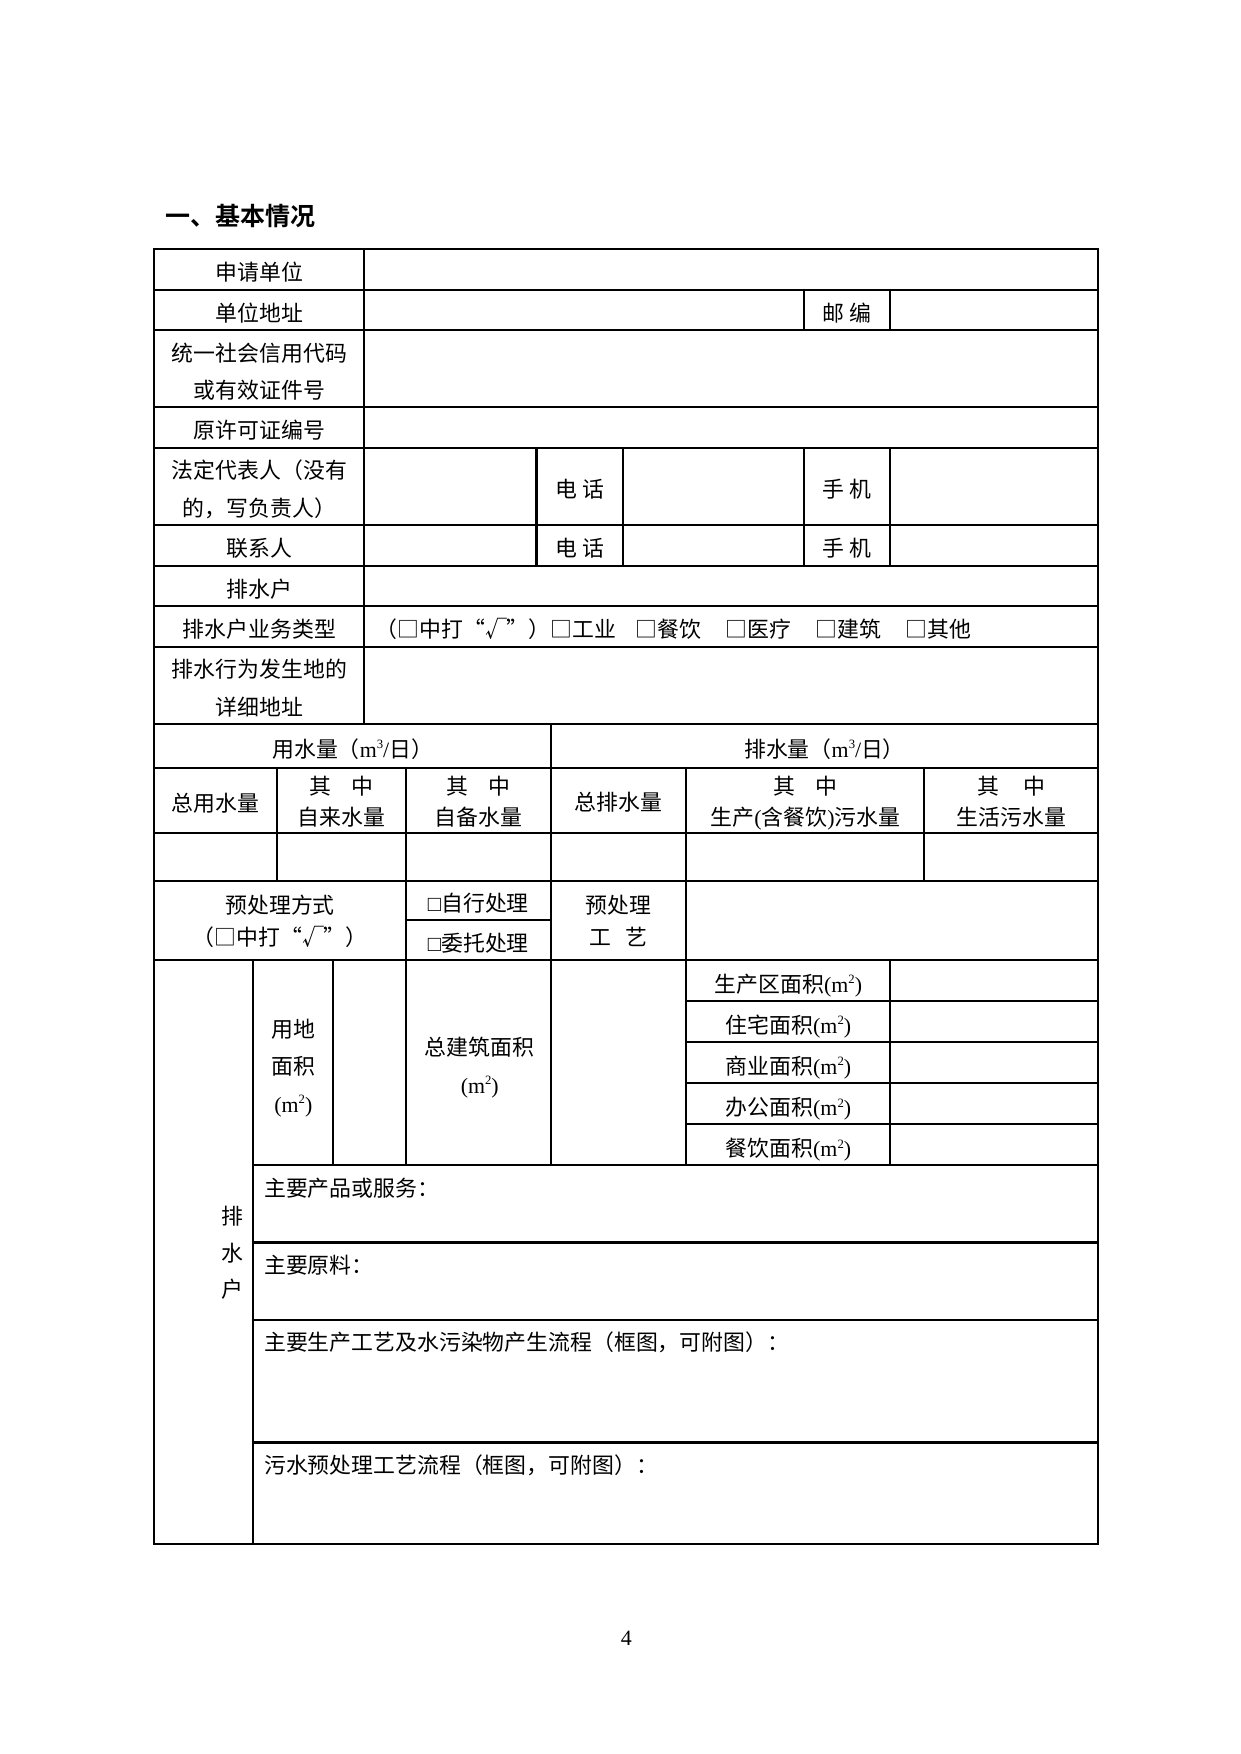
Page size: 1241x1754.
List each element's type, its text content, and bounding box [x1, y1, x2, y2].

table_header [365, 250, 1097, 288]
table_cell 住宅面积(m2) [687, 1002, 889, 1041]
table_cell 餐饮面积(m2) [687, 1125, 889, 1164]
table_cell [891, 526, 1097, 564]
table_cell [552, 961, 685, 1164]
table_cell [925, 834, 1097, 879]
text 一、基本情况 [165, 182, 1087, 248]
table_cell [365, 567, 1097, 605]
table_cell [891, 961, 1097, 1000]
table_cell □自行处理 [407, 882, 550, 919]
table_cell [624, 449, 803, 524]
table_cell 主要生产工艺及水污染物产生流程（框图，可附图）： [254, 1321, 1097, 1441]
table_cell [365, 291, 803, 329]
table_cell [891, 449, 1097, 524]
table_header 申请单位 [155, 250, 363, 288]
table_cell 排水量（m3/日） [552, 725, 1097, 767]
table_cell 总用水量 [155, 769, 276, 832]
table_cell [278, 834, 405, 879]
table_cell 商业面积(m2) [687, 1043, 889, 1082]
table_cell [624, 526, 803, 564]
table_cell 电 话 [538, 526, 622, 564]
table_cell 用水量（m3/日） [155, 725, 550, 767]
table_cell [365, 449, 535, 524]
table_cell 排 水 户 [155, 961, 252, 1542]
table_cell 其 中 自来水量 [278, 769, 405, 832]
table_cell 排水户 [155, 567, 363, 605]
table_cell 总建筑面积 (m2) [407, 961, 550, 1164]
table_cell 统一社会信用代码或有效证件号 [155, 331, 363, 406]
table_cell （□中打“√”）□工业 □餐饮 □医疗 □建筑 □其他 [365, 607, 1097, 646]
table_cell [687, 834, 923, 879]
table_cell 排水户业务类型 [155, 607, 363, 646]
table_cell 单位地址 [155, 291, 363, 329]
table_cell 办公面积(m2) [687, 1084, 889, 1123]
table_cell [891, 1002, 1097, 1041]
table_cell [334, 961, 405, 1164]
table_cell [365, 648, 1097, 723]
table_cell 其 中 生产(含餐饮)污水量 [687, 769, 923, 832]
table_cell [407, 834, 550, 879]
table_cell 用地 面积(m2) [254, 961, 332, 1164]
table_cell [891, 1084, 1097, 1123]
table_cell [365, 331, 1097, 406]
table_cell 主要产品或服务： [254, 1166, 1097, 1241]
table_cell [552, 834, 685, 879]
table_cell 排水行为发生地的详细地址 [155, 648, 363, 723]
table_cell [891, 1043, 1097, 1082]
table_cell [365, 526, 535, 564]
table_cell 预处理方式 （□中打“√”） [155, 882, 405, 959]
table_cell 手 机 [805, 526, 889, 564]
table_cell 总排水量 [552, 769, 685, 832]
table_cell 法定代表人（没有的，写负责人） [155, 449, 363, 524]
table_cell 预处理 工 艺 [552, 882, 685, 959]
table_cell 污水预处理工艺流程（框图，可附图）： [254, 1444, 1097, 1542]
table_cell [891, 291, 1097, 329]
table_cell 电 话 [538, 449, 622, 524]
table_cell □委托处理 [407, 921, 550, 959]
table_cell 其 中 生活污水量 [925, 769, 1097, 832]
table_cell [891, 1125, 1097, 1164]
table_cell 邮 编 [805, 291, 889, 329]
table_cell 生产区面积(m2) [687, 961, 889, 1000]
table_cell 其 中 自备水量 [407, 769, 550, 832]
table_cell [687, 882, 1097, 959]
table_cell 原许可证编号 [155, 408, 363, 447]
table_cell 手 机 [805, 449, 889, 524]
table_cell 主要原料： [254, 1244, 1097, 1318]
table_cell 联系人 [155, 526, 363, 564]
table_cell [365, 408, 1097, 447]
table_cell [155, 834, 276, 879]
